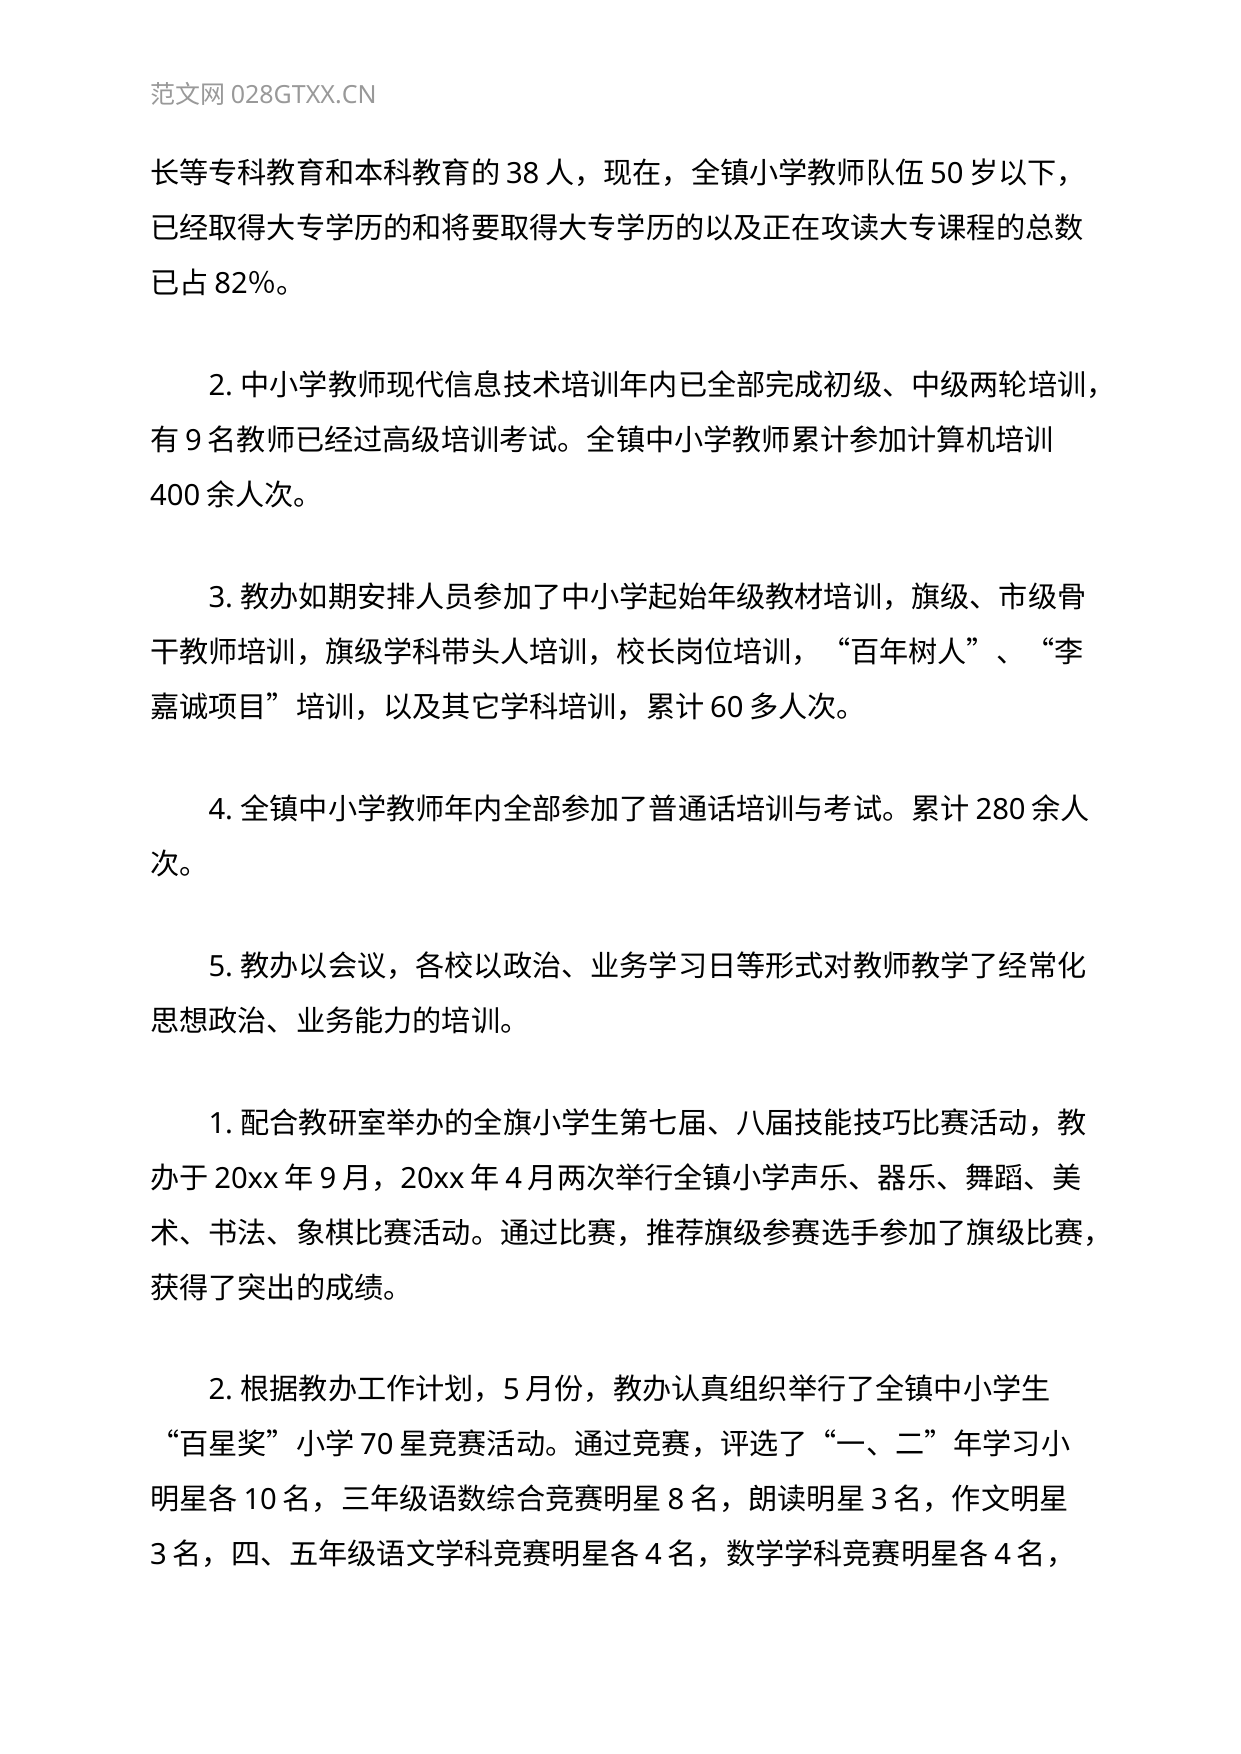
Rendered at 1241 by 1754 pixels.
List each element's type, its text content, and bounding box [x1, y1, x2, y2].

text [150, 150, 1090, 302]
text 2. 中小学教师现代信息技术培训年内已全部完成初级、中级两轮培训，有9名教师已经过高级培训考试。全镇中小学教师累计参加计算机培训400余人次。 [150, 362, 1090, 514]
text 5. 教办以会议，各校以政治、业务学习日等形式对教师教学了经常化思想政治、业务能力的培训。 [150, 942, 1090, 1040]
text 4. 全镇中小学教师年内全部参加了普通话培训与考试。累计280余人次。 [150, 786, 1090, 883]
text 3. 教办如期安排人员参加了中小学起始年级教材培训，旗级、市级骨干教师培训，旗级学科带头人培训，校长岗位培训，“百年树人”、“李嘉诚项目”培训，以及其它学科培训，累计60多人次。 [150, 574, 1090, 726]
text 1. 配合教研室举办的全旗小学生第七届、八届技能技巧比赛活动，教办于20xx年9月，20xx年4月两次举行全镇小学声乐、器乐、舞蹈、美术、书法、象棋比赛活动。通过比赛，推荐旗级参赛选手参加了旗级比赛，获得了突出的成绩。 [150, 1099, 1090, 1306]
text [150, 1366, 1090, 1573]
